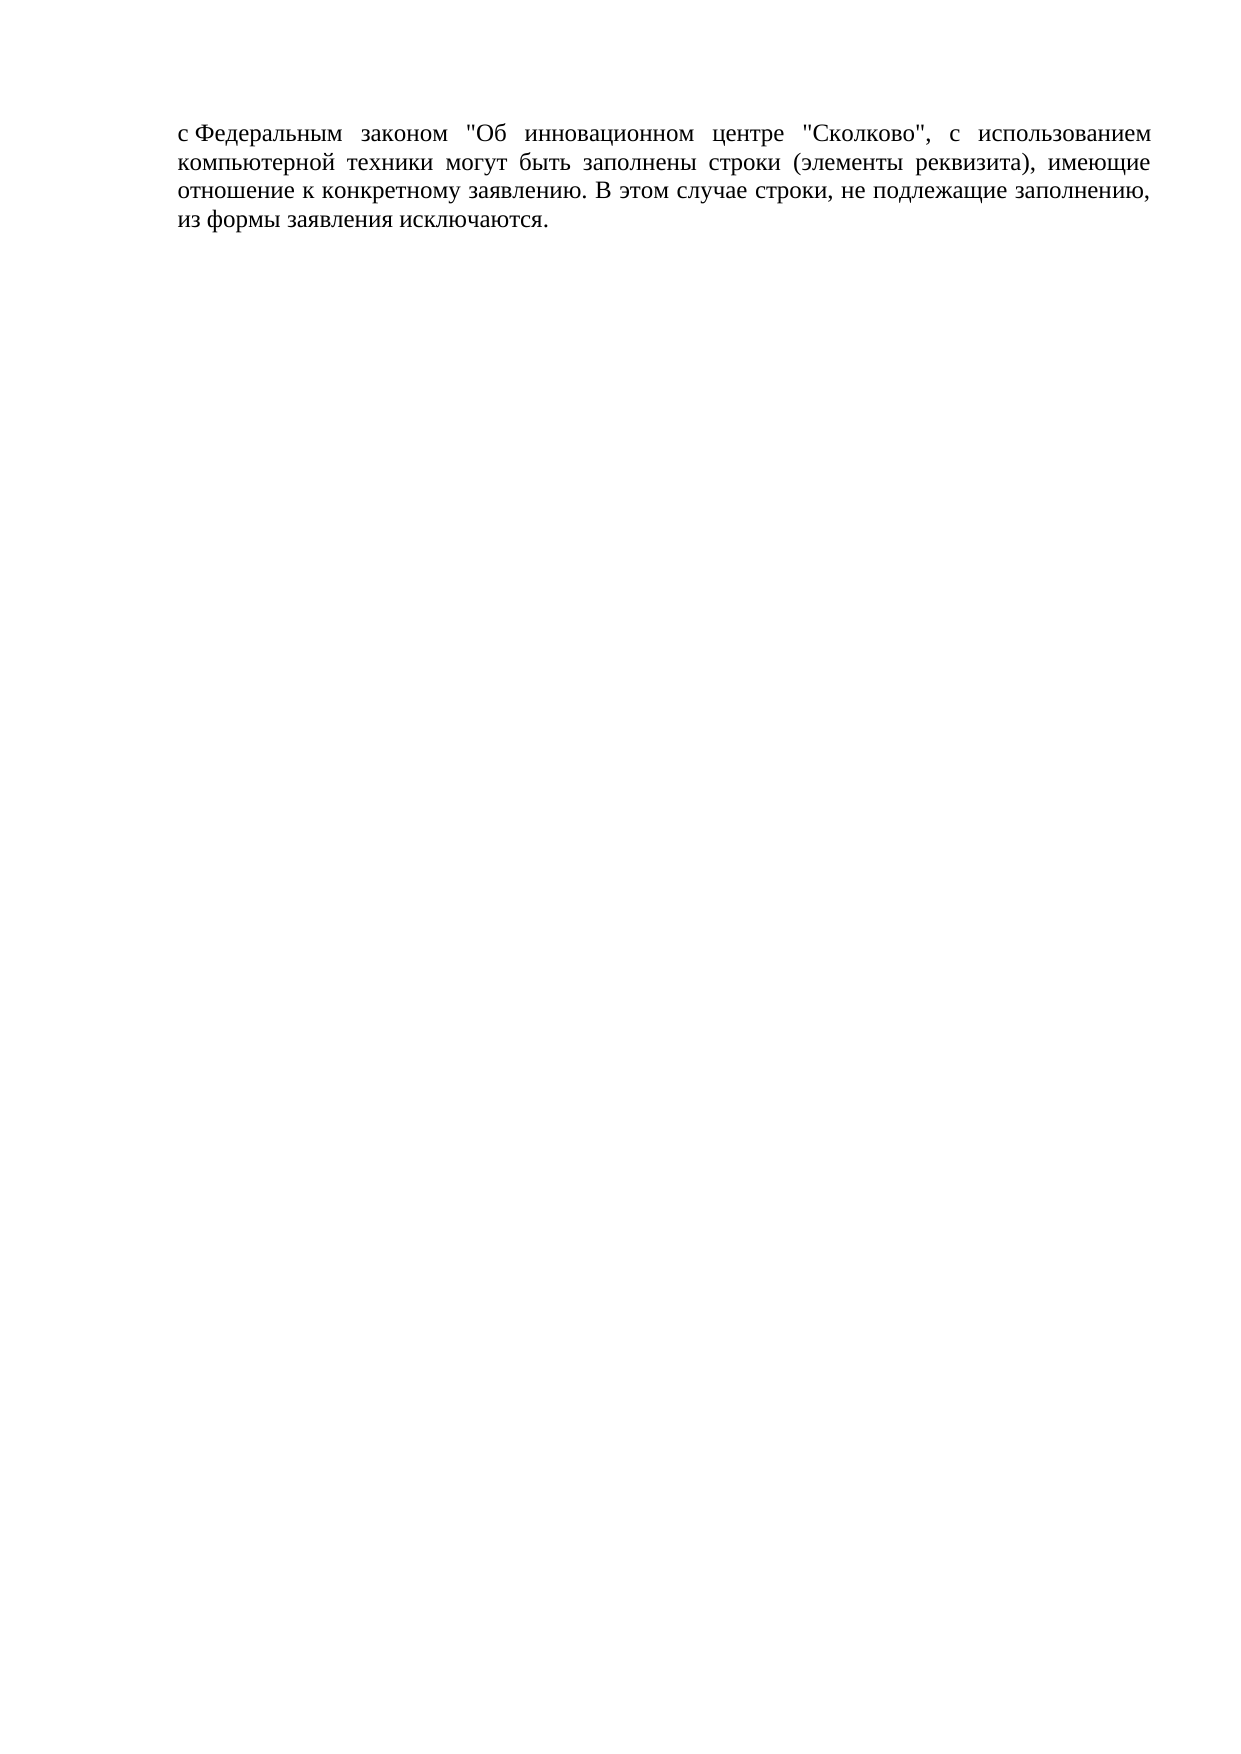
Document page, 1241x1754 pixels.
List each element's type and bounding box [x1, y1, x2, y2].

text [177, 118, 1152, 233]
